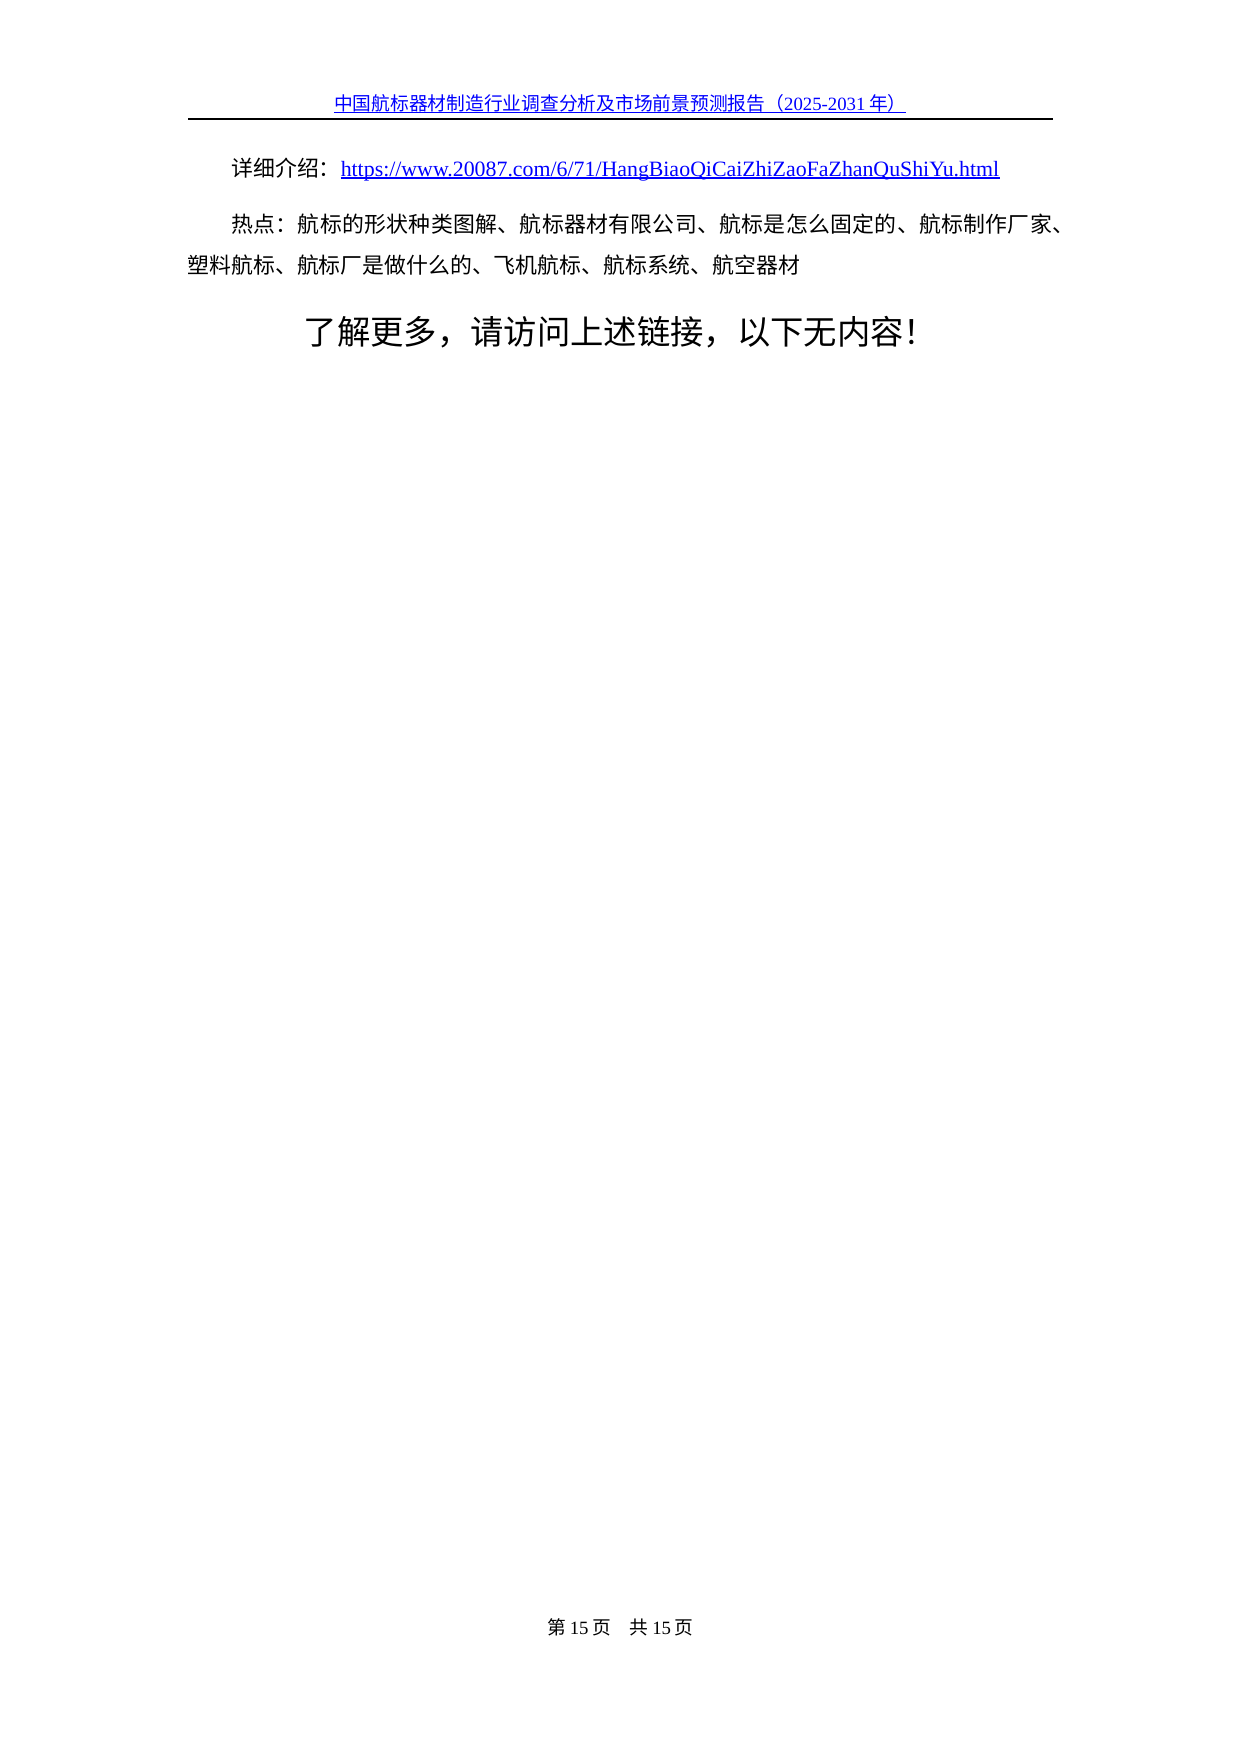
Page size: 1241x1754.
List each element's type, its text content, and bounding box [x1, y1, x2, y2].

title 了解更多，请访问上述链接，以下无内容！ [187, 298, 1053, 363]
text 热点：航标的形状种类图解、航标器材有限公司、航标是怎么固定的、航标制作厂家、塑料航标、航标厂是做什么的、飞机航标、航标系统、航空器材 [187, 207, 1053, 280]
text 详细介绍：https://www.20087.com/6/71/HangBiaoQiCaiZhiZaoFaZhanQuShiYu.html [187, 150, 1053, 183]
